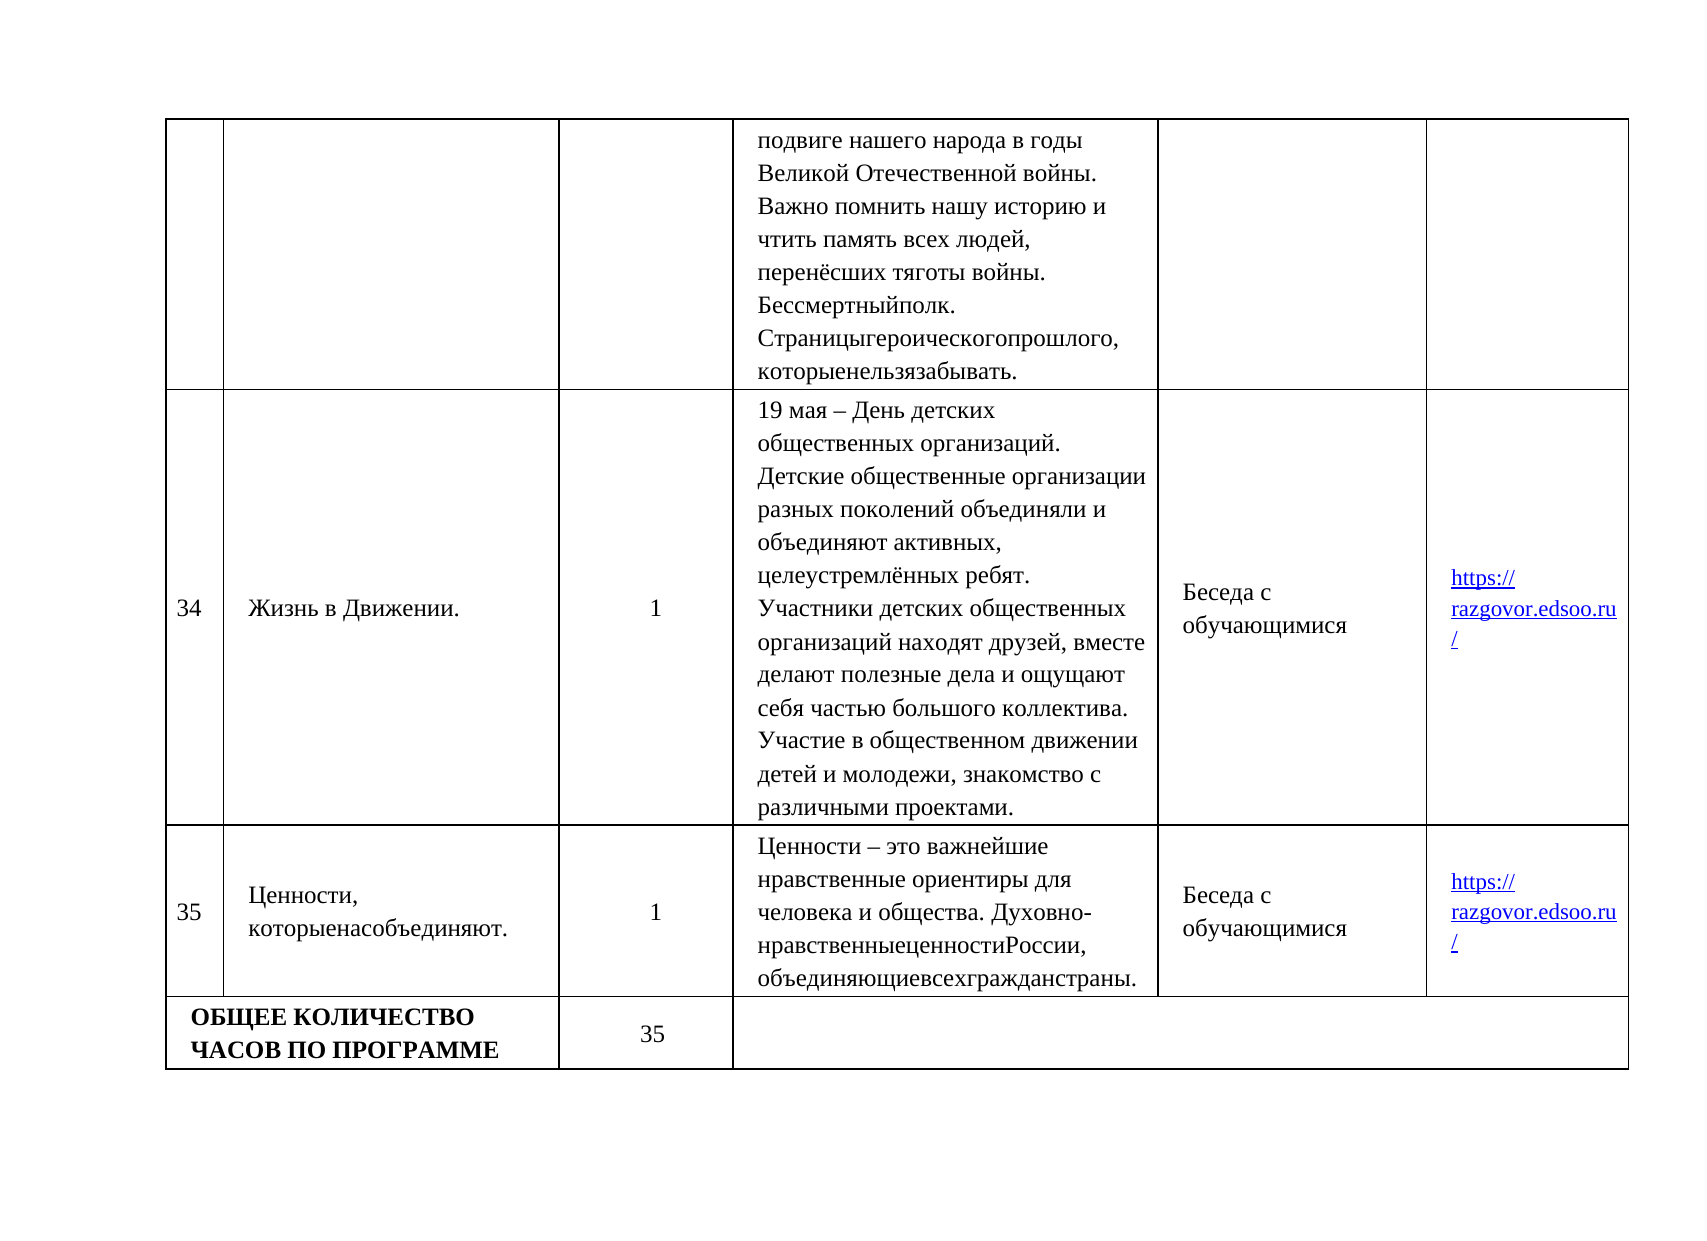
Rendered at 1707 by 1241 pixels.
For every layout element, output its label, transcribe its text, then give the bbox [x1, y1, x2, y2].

table_cell Беседа с обучающимися [1159, 390, 1426, 824]
table_cell 19 мая – День детских общественных организаций. Детские общественные организации разных поколений объединяли и объединяют активных, целеустремлённых ребят. Участники детских общественных организаций находят друзей, вместе делают полезные дела и ощущают себя частью большого коллектива. Участие в общественном движении детей и молодежи, знакомство с различными проектами. [734, 390, 1157, 824]
table_cell https://razgovor.edsoo.ru/ [1427, 390, 1628, 824]
table_cell ОБЩЕЕ КОЛИЧЕСТВО ЧАСОВ ПО ПРОГРАММЕ [167, 997, 558, 1068]
table_cell Ценности, которыенасобъединяют. [224, 826, 558, 996]
table_cell 35 [167, 826, 223, 996]
table_cell 1 [560, 826, 732, 996]
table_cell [224, 120, 558, 389]
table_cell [734, 120, 1157, 389]
table_cell https://razgovor.edsoo.ru/ [1427, 826, 1628, 996]
table_cell Беседа с обучающимися [1159, 826, 1426, 996]
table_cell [1427, 120, 1628, 389]
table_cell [1159, 120, 1426, 389]
table_cell 35 [560, 997, 732, 1068]
table_cell 33 [167, 120, 223, 389]
table_cell Ценности – это важнейшие нравственные ориентиры для человека и общества. Духовно-нравственныеценностиРоссии, объединяющиевсехгражданстраны. [734, 826, 1157, 996]
table_cell 34 [167, 390, 223, 824]
table_cell Жизнь в Движении. [224, 390, 558, 824]
table_cell 1 [560, 390, 732, 824]
table_cell [734, 997, 1628, 1068]
table_cell 1 [560, 120, 732, 389]
